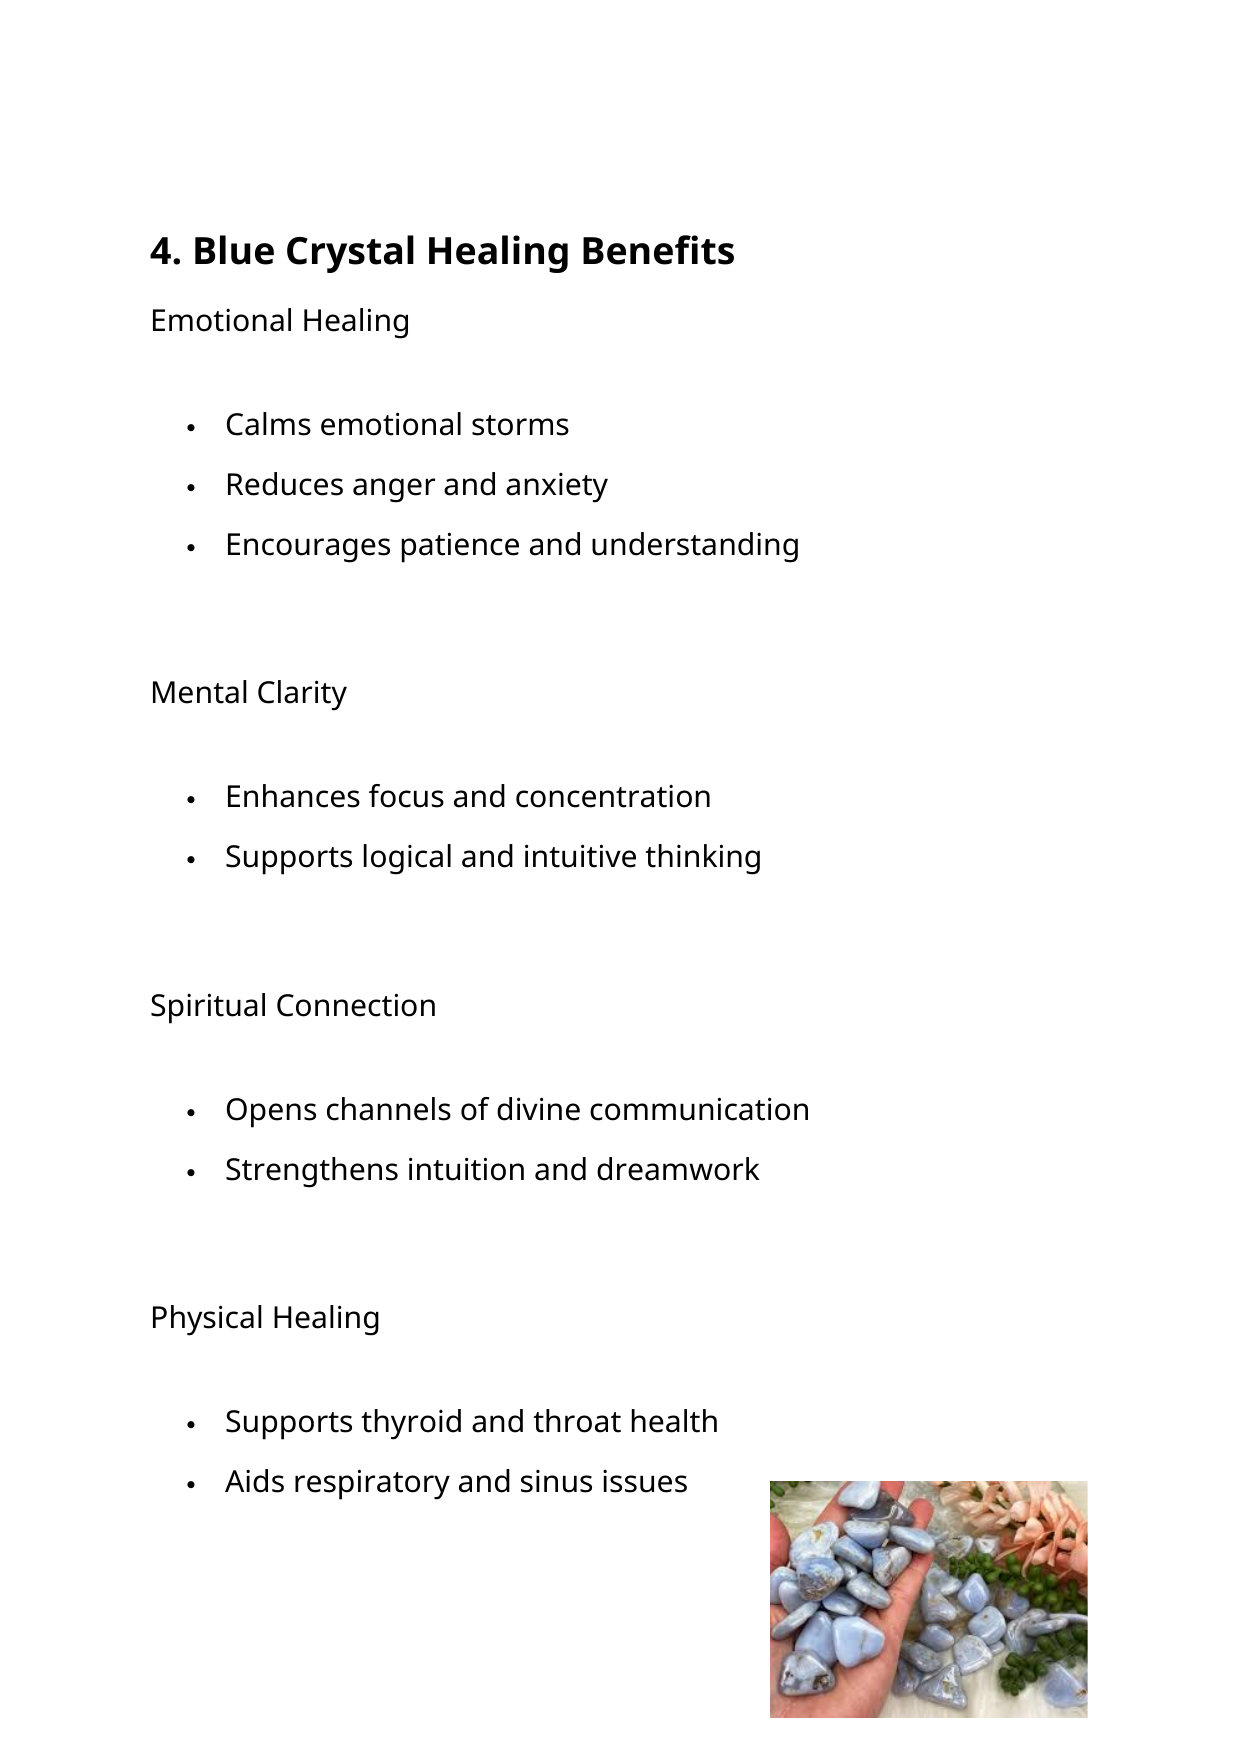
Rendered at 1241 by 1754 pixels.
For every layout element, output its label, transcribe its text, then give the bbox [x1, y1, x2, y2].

list Encourages patience and understanding [187, 523, 1090, 564]
text 4. Blue Crystal Healing Benefits [150, 224, 1090, 275]
list Supports thyroid and throat health [187, 1400, 1090, 1441]
text Emotional Healing [150, 299, 1090, 340]
list Calms emotional storms [187, 403, 1090, 444]
list Aids respiratory and sinus issues [187, 1460, 1090, 1501]
text Mental Clarity [150, 671, 1090, 712]
text Spiritual Connection [150, 984, 1090, 1025]
picture [770, 1481, 1088, 1718]
list Supports logical and intuitive thinking [187, 835, 1090, 876]
list Reduces anger and anxiety [187, 463, 1090, 504]
text Physical Healing [150, 1296, 1090, 1337]
list Strengthens intuition and dreamwork [187, 1148, 1090, 1189]
list Enhances focus and concentration [187, 775, 1090, 816]
list Opens channels of divine communication [187, 1088, 1090, 1129]
